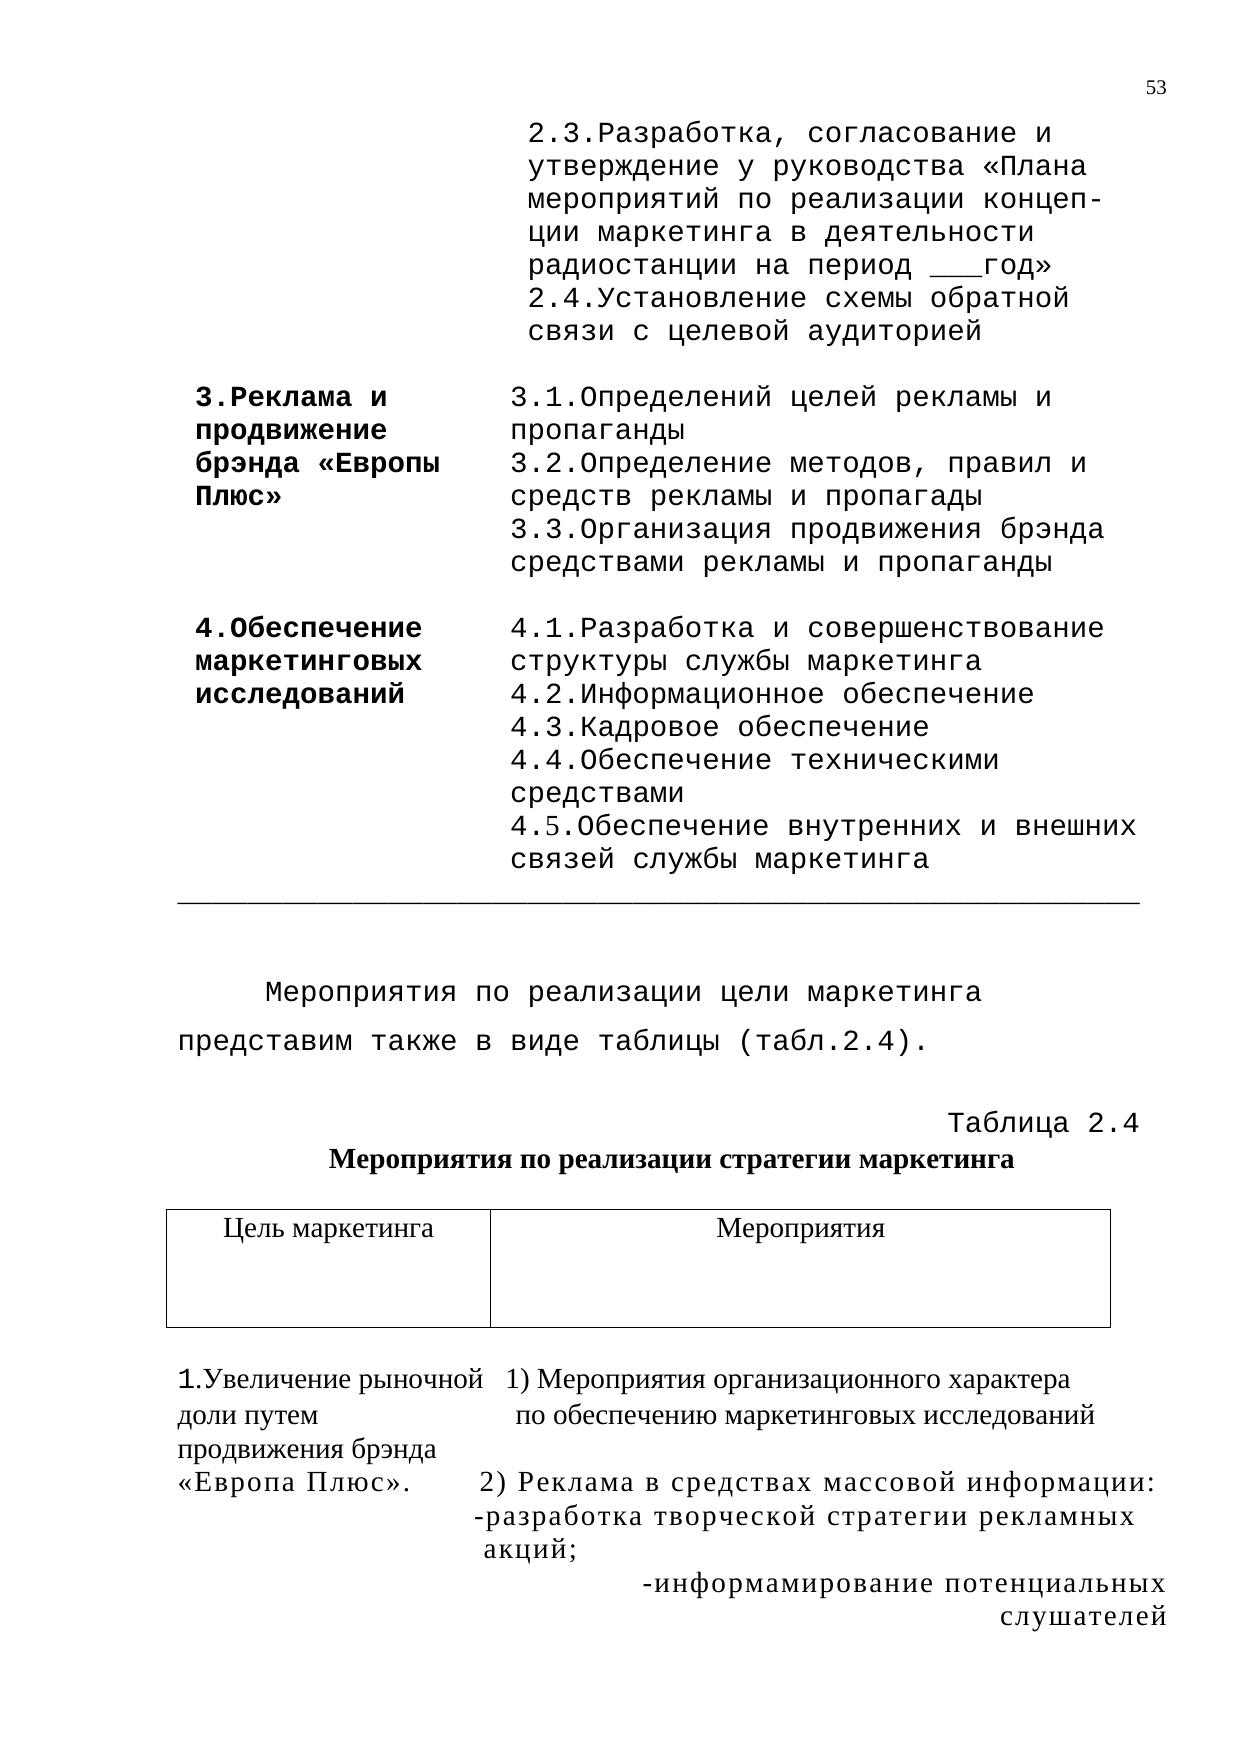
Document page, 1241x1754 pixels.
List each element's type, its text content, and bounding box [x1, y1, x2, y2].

text ции маркетинга в деятельности [177, 217, 1167, 250]
text -разработка творческой стратегии рекламных [177, 1498, 1167, 1531]
text Плюс» средств рекламы и пропагады [177, 481, 1167, 514]
table_header Цель маркетинга [167, 1210, 490, 1327]
text Таблица 2.4 [177, 1109, 1167, 1142]
text доли путем по обеспечению маркетинговых исследований [177, 1397, 1167, 1431]
text _______________________________________________________ [177, 878, 1167, 911]
text 2.3.Разработка, согласование и [177, 118, 1167, 151]
text связи с целевой аудиторией [177, 316, 1167, 349]
text акций; [177, 1531, 1167, 1565]
text продвижение пропаганды [177, 415, 1167, 448]
text Мероприятия по реализации стратегии маркетинга [177, 1142, 1167, 1175]
text 4..Обеспечение внутренних и внешних [177, 812, 1167, 844]
text маркетинговых структуры службы маркетинга [177, 646, 1167, 679]
text «Европа Плюс». 2) Реклама в средствах массовой информации: [177, 1464, 1167, 1498]
text Мероприятия по реализации цели маркетинга представим также в виде таблицы (табл.2.4). [177, 977, 1167, 1059]
text 4.3.Кадровое обеспечение [177, 712, 1167, 746]
text продвижения брэнда [177, 1431, 1167, 1464]
text брэнда «Европы 3.2.Определение методов, правил и [177, 448, 1167, 481]
text 4.Обеспечение 4.1.Разработка и совершенствование [177, 613, 1167, 646]
text мероприятий по реализации концеп- [177, 184, 1167, 217]
text -информамирование потенциальных слушателей [177, 1565, 1167, 1632]
text 2.4.Установление схемы обратной [177, 283, 1167, 316]
text 4.4.Обеспечение техническими [177, 746, 1167, 778]
text 3.3.Организация продвижения брэнда [177, 514, 1167, 547]
text средствами [177, 778, 1167, 812]
text исследований 4.2.Информационное обеспечение [177, 679, 1167, 712]
text радиостанции на период ___год» [177, 250, 1167, 283]
text утверждение у руководства «Плана [177, 151, 1167, 184]
text средствами рекламы и пропаганды [177, 547, 1167, 580]
text связей службы маркетинга [177, 844, 1167, 878]
text 1.Увеличение рыночной 1) Мероприятия организационного характера [177, 1361, 1167, 1397]
table_header Мероприятия [491, 1210, 1110, 1327]
text 3.Реклама и 3.1.Определений целей рекламы и [177, 382, 1167, 415]
